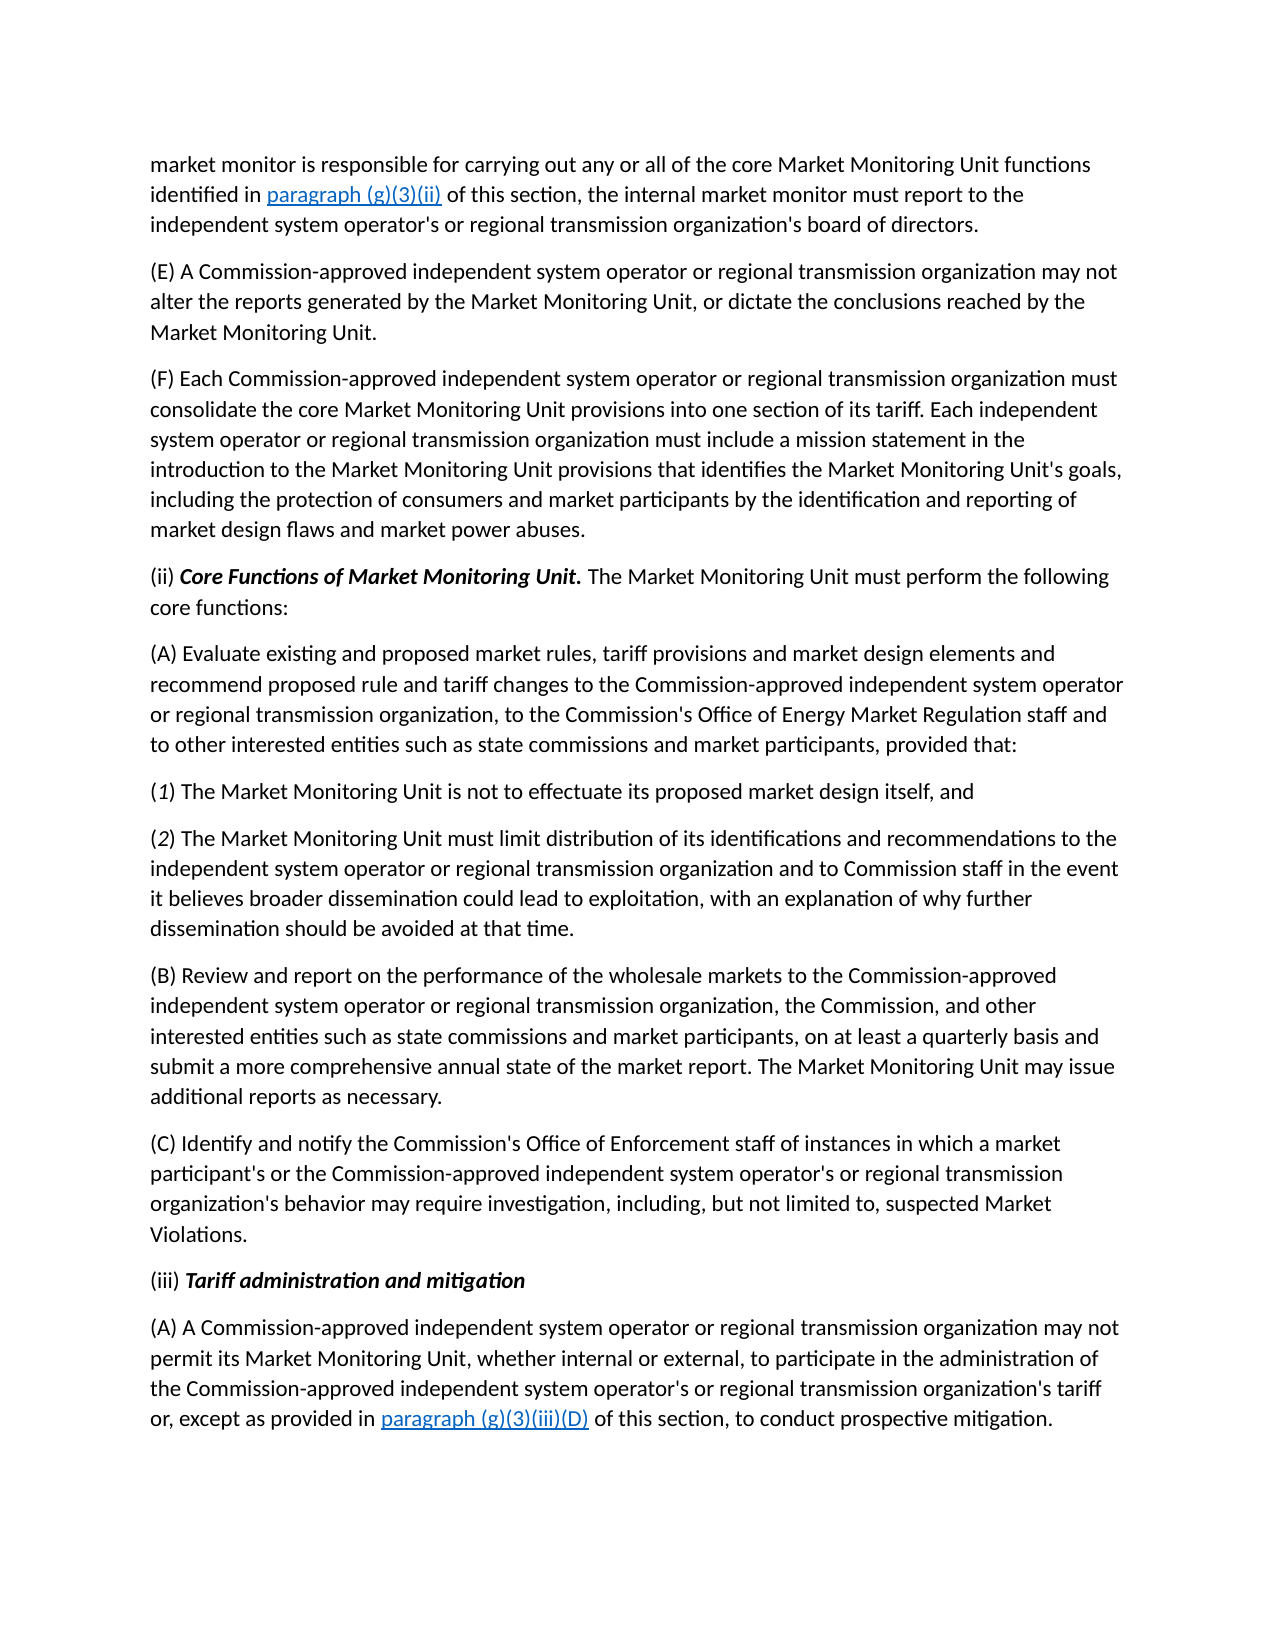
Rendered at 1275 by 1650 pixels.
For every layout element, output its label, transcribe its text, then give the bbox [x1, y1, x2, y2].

text (E) A Commission-approved independent system operator or regional transmission organization may not alter the reports generated by the Market Monitoring Unit, or dictate the conclusions reached by the Market Monitoring Unit. [150, 257, 1125, 346]
text (B) Review and report on the performance of the wholesale markets to the Commission-approved independent system operator or regional transmission organization, the Commission, and other interested entities such as state commissions and market participants, on at least a quarterly basis and submit a more comprehensive annual state of the market report. The Market Monitoring Unit may issue additional reports as necessary. [150, 961, 1125, 1110]
text (C) Identify and notify the Commission's Office of Enforcement staff of instances in which a market participant's or the Commission-approved independent system operator's or regional transmission organization's behavior may require investigation, including, but not limited to, suspected Market Violations. [150, 1129, 1125, 1248]
text (F) Each Commission-approved independent system operator or regional transmission organization must consolidate the core Market Monitoring Unit provisions into one section of its tariff. Each independent system operator or regional transmission organization must include a mission statement in the introduction to the Market Monitoring Unit provisions that identifies the Market Monitoring Unit's goals, including the protection of consumers and market participants by the identification and reporting of market design flaws and market power abuses. [150, 364, 1125, 544]
text (A) A Commission-approved independent system operator or regional transmission organization may not permit its Market Monitoring Unit, whether internal or external, to participate in the administration of the Commission-approved independent system operator's or regional transmission organization's tariff or, except as provided in paragraph (g)(3)(iii)(D) of this section, to conduct prospective mitigation. [150, 1313, 1125, 1432]
text (1) The Market Monitoring Unit is not to effectuate its proposed market design itself, and [150, 777, 1125, 805]
text (A) Evaluate existing and proposed market rules, tariff provisions and market design elements and recommend proposed rule and tariff changes to the Commission-approved independent system operator or regional transmission organization, to the Commission's Office of Energy Market Regulation staff and to other interested entities such as state commissions and market participants, provided that: [150, 639, 1125, 758]
text (ii) Core Functions of Market Monitoring Unit. The Market Monitoring Unit must perform the following core functions: [150, 562, 1125, 621]
text (2) The Market Monitoring Unit must limit distribution of its identifications and recommendations to the independent system operator or regional transmission organization and to Commission staff in the event it believes broader dissemination could lead to exploitation, with an explanation of why further dissemination should be avoided at that time. [150, 824, 1125, 943]
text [150, 150, 1125, 238]
text (iii) Tariff administration and mitigation [150, 1267, 1125, 1295]
